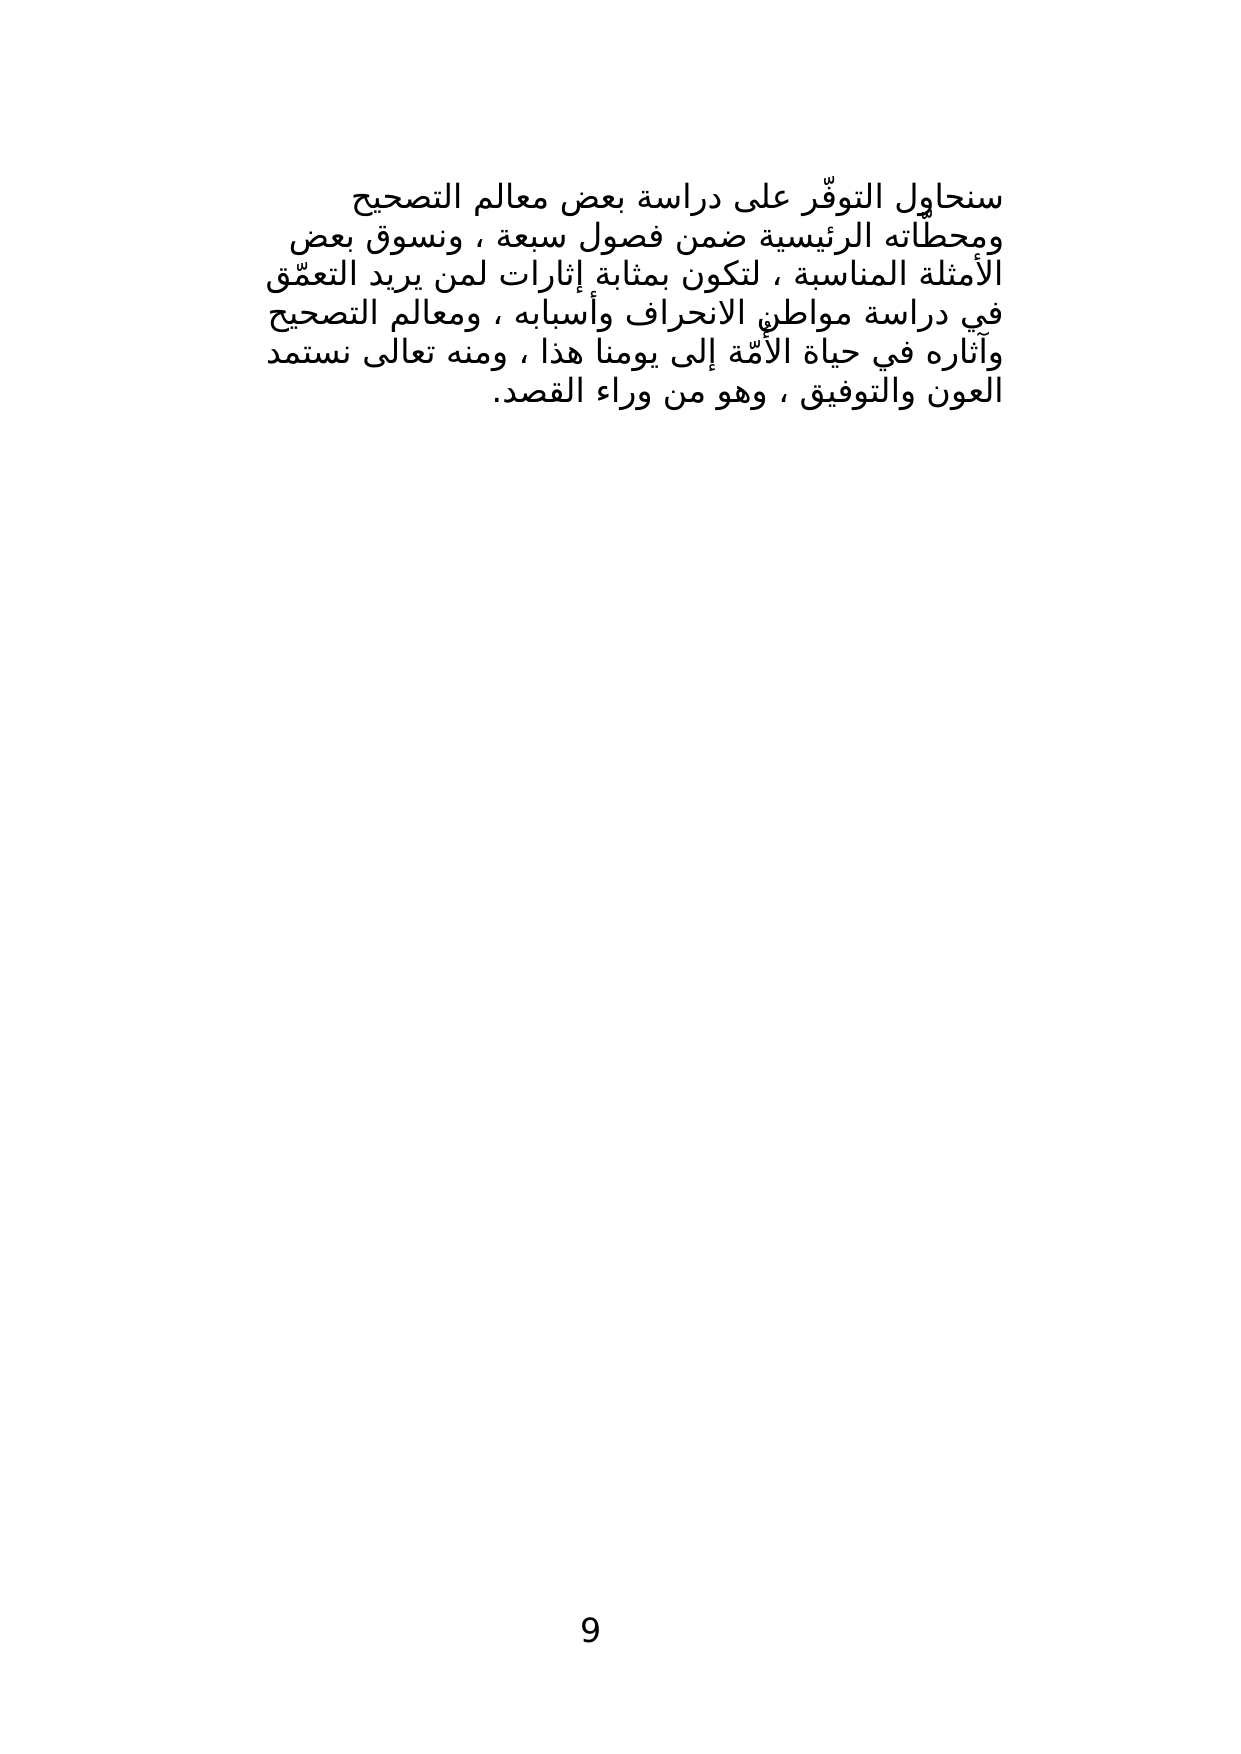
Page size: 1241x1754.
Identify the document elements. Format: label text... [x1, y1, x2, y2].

text سنحاول التوفّر على دراسة بعض معالم التصحيح ومحطّاته الرئيسية ضمن فصول سبعة ، ونسوق بعض الأمثلة المناسبة ، لتكون بمثابة إثارات لمن يريد التعمّق في دراسة مواطن الانحراف وأسبابه ، ومعالم التصحيح وآثاره في حياة الأُمّة إلى يومنا هذا ، ومنه تعالى نستمد العون والتوفيق ، وهو من وراء القصد. [236, 177, 1004, 410]
